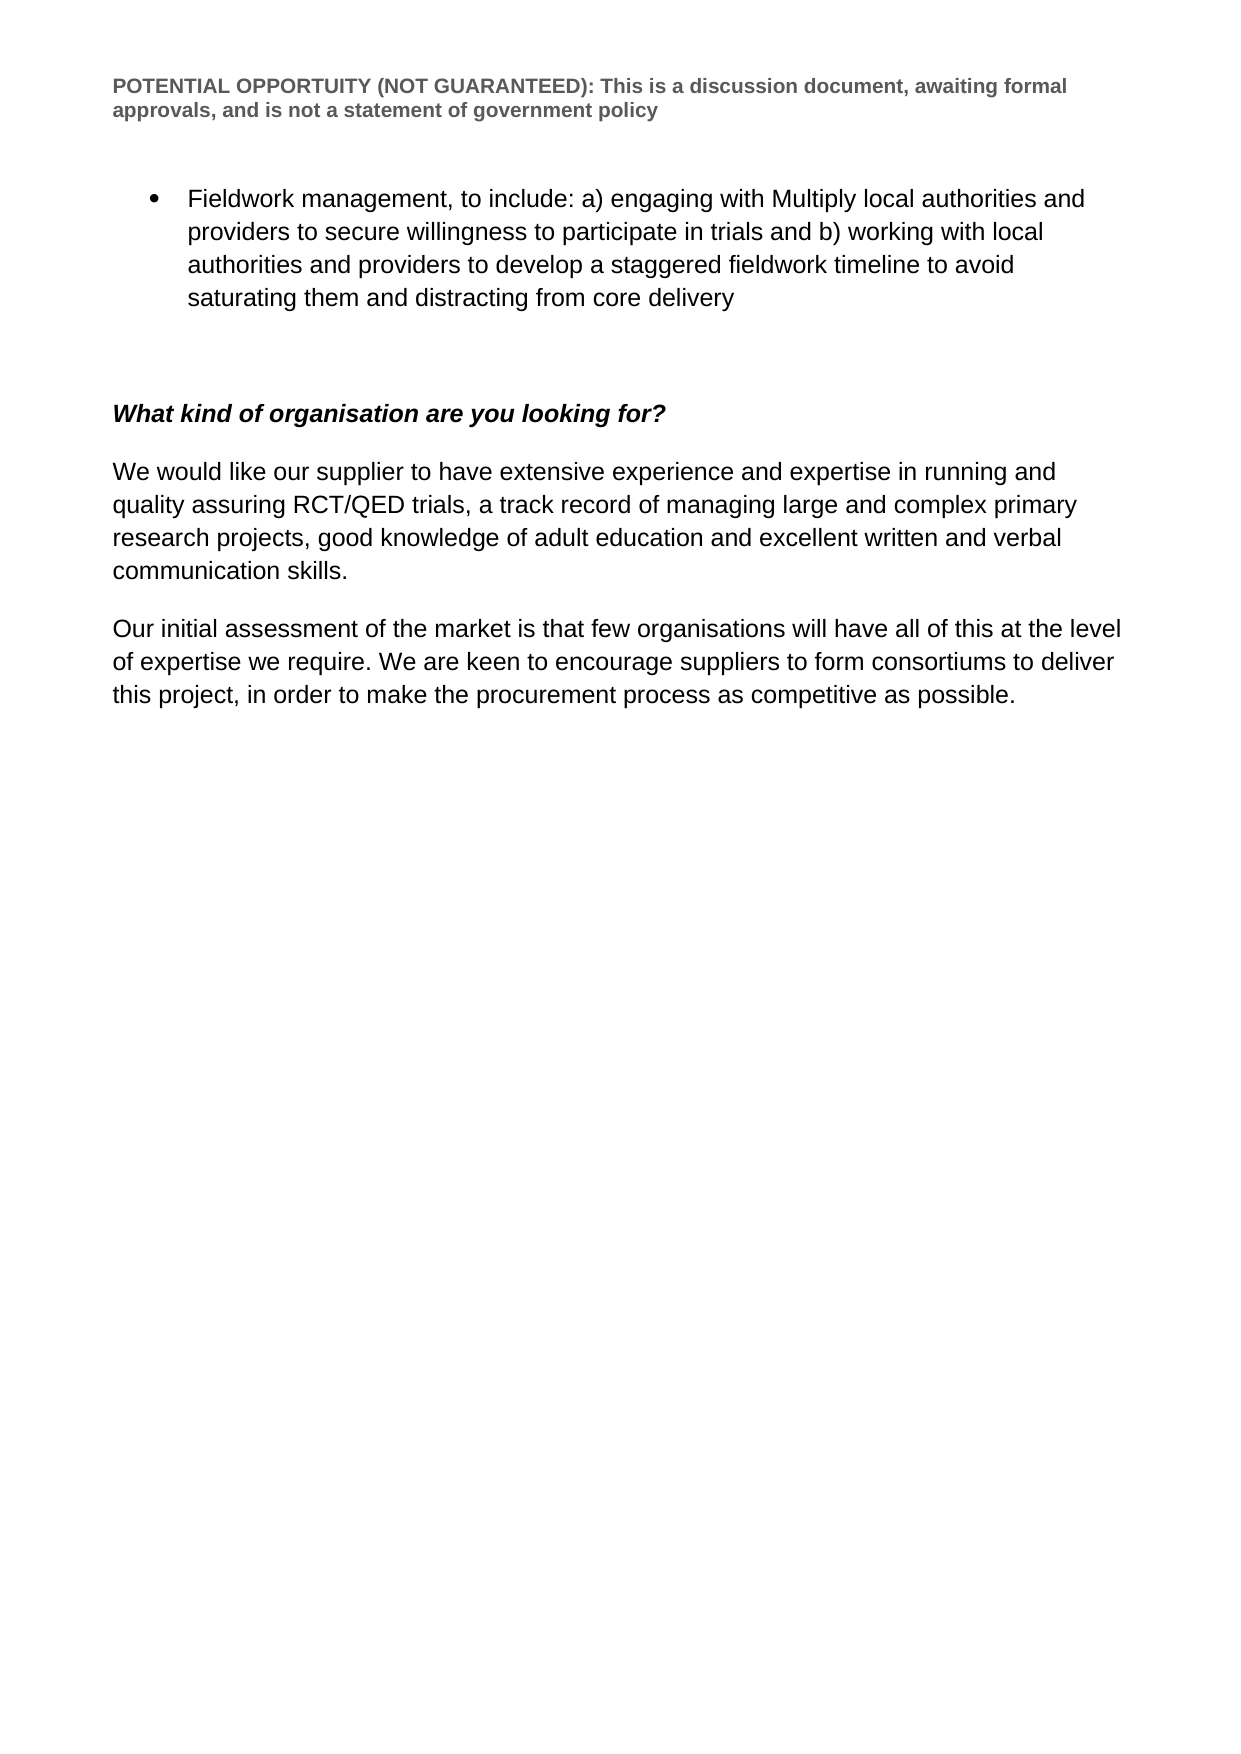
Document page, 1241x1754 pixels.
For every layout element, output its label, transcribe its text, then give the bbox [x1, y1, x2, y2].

text What kind of organisation are you looking for? [112, 399, 1128, 427]
text Our initial assessment of the market is that few organisations will have all of this at the level of expertise we require. We are keen to encourage suppliers to form consortiums to deliver this project, in order to make the procurement process as competitive as possible. [112, 614, 1128, 709]
list Fieldwork management, to include: a) engaging with Multiply local authorities and providers to secure willingness to participate in trials and b) working with local authorities and providers to develop a staggered fieldwork timeline to avoid saturating them and distracting from core delivery [150, 183, 1128, 311]
text We would like our supplier to have extensive experience and expertise in running and quality assuring RCT/QED trials, a track record of managing large and complex primary research projects, good knowledge of adult education and excellent written and verbal communication skills. [112, 457, 1128, 584]
